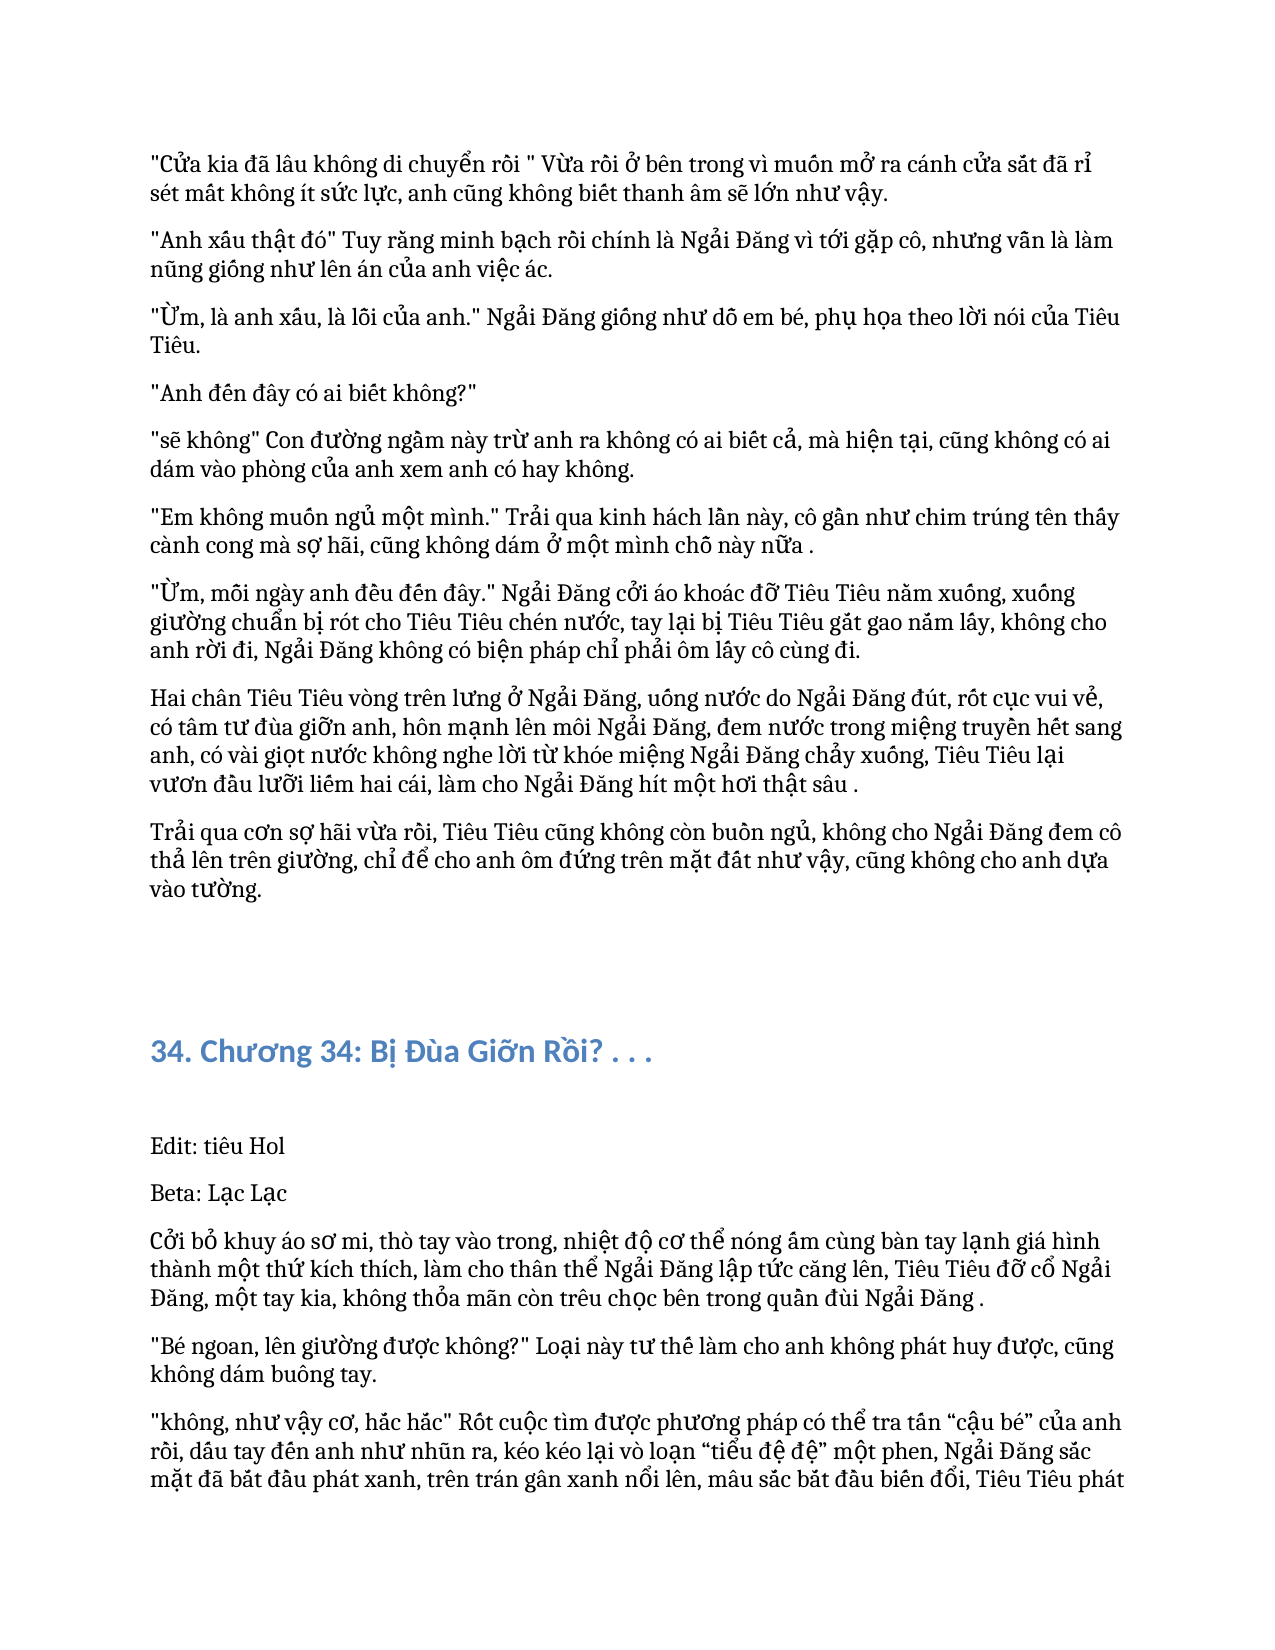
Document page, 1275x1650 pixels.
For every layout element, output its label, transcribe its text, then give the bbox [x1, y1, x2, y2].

text Cởi bỏ khuy áo sơ mi, thò tay vào trong, nhiệt độ cơ thể nóng ấm cùng bàn tay lạnh giá hình thành một thứ kích thích, làm cho thân thể Ngải Đăng lập tức căng lên, Tiêu Tiêu đỡ cổ Ngải Đăng, một tay kia, không thỏa mãn còn trêu chọc bên trong quần đùi Ngải Đăng . [150, 1227, 1125, 1313]
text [150, 1408, 1125, 1494]
text "Bé ngoan, lên giường được không?" Loại này tư thế làm cho anh không phát huy được, cũng không dám buông tay. [150, 1332, 1125, 1389]
text "Anh xấu thật đó" Tuy rằng minh bạch rồi chính là Ngải Đăng vì tới gặp cô, nhưng vẫn là làm nũng giống như lên án của anh việc ác. [150, 226, 1125, 284]
text "Ừm, là anh xấu, là lỗi của anh." Ngải Đăng giống như dỗ em bé, phụ họa theo lời nói của Tiêu Tiêu. [150, 302, 1125, 360]
text "Em không muốn ngủ một mình." Trải qua kinh hách lần này, cô gần như chim trúng tên thấy cành cong mà sợ hãi, cũng không dám ở một mình chỗ này nữa . [150, 502, 1125, 560]
text Trải qua cơn sợ hãi vừa rồi, Tiêu Tiêu cũng không còn buồn ngủ, không cho Ngải Đăng đem cô thả lên trên giường, chỉ để cho anh ôm đứng trên mặt đất như vậy, cũng không cho anh dựa vào tường. [150, 817, 1125, 904]
subtitle 34. Chương 34: Bị Đùa Giỡn Rồi? . . . [150, 1029, 1125, 1070]
text "Ừm, mỗi ngày anh đều đến đây." Ngải Đăng cởi áo khoác đỡ Tiêu Tiêu nằm xuống, xuống giường chuẩn bị rót cho Tiêu Tiêu chén nước, tay lại bị Tiêu Tiêu gắt gao nắm lấy, không cho anh rời đi, Ngải Đăng không có biện pháp chỉ phải ôm lấy cô cùng đi. [150, 579, 1125, 665]
text "sẽ không" Con đường ngầm này trừ anh ra không có ai biết cả, mà hiện tại, cũng không có ai dám vào phòng của anh xem anh có hay không. [150, 426, 1125, 484]
text Edit: tiêu Hol [150, 1074, 1125, 1160]
text "Anh đến đây có ai biết không?" [150, 379, 1125, 407]
text Beta: Lạc Lạc [150, 1179, 1125, 1208]
text Hai chân Tiêu Tiêu vòng trên lưng ở Ngải Đăng, uống nước do Ngải Đăng đút, rốt cục vui vẻ, có tâm tư đùa giỡn anh, hôn mạnh lên môi Ngải Đăng, đem nước trong miệng truyền hết sang anh, có vài giọt nước không nghe lời từ khóe miệng Ngải Đăng chảy xuống, Tiêu Tiêu lại vươn đầu lưỡi liếm hai cái, làm cho Ngải Đăng hít một hơi thật sâu . [150, 684, 1125, 799]
text "Cửa kia đã lâu không di chuyển rồi " Vừa rồi ở bên trong vì muốn mở ra cánh cửa sắt đã rỉ sét mất không ít sức lực, anh cũng không biết thanh âm sẽ lớn như vậy. [150, 150, 1125, 207]
